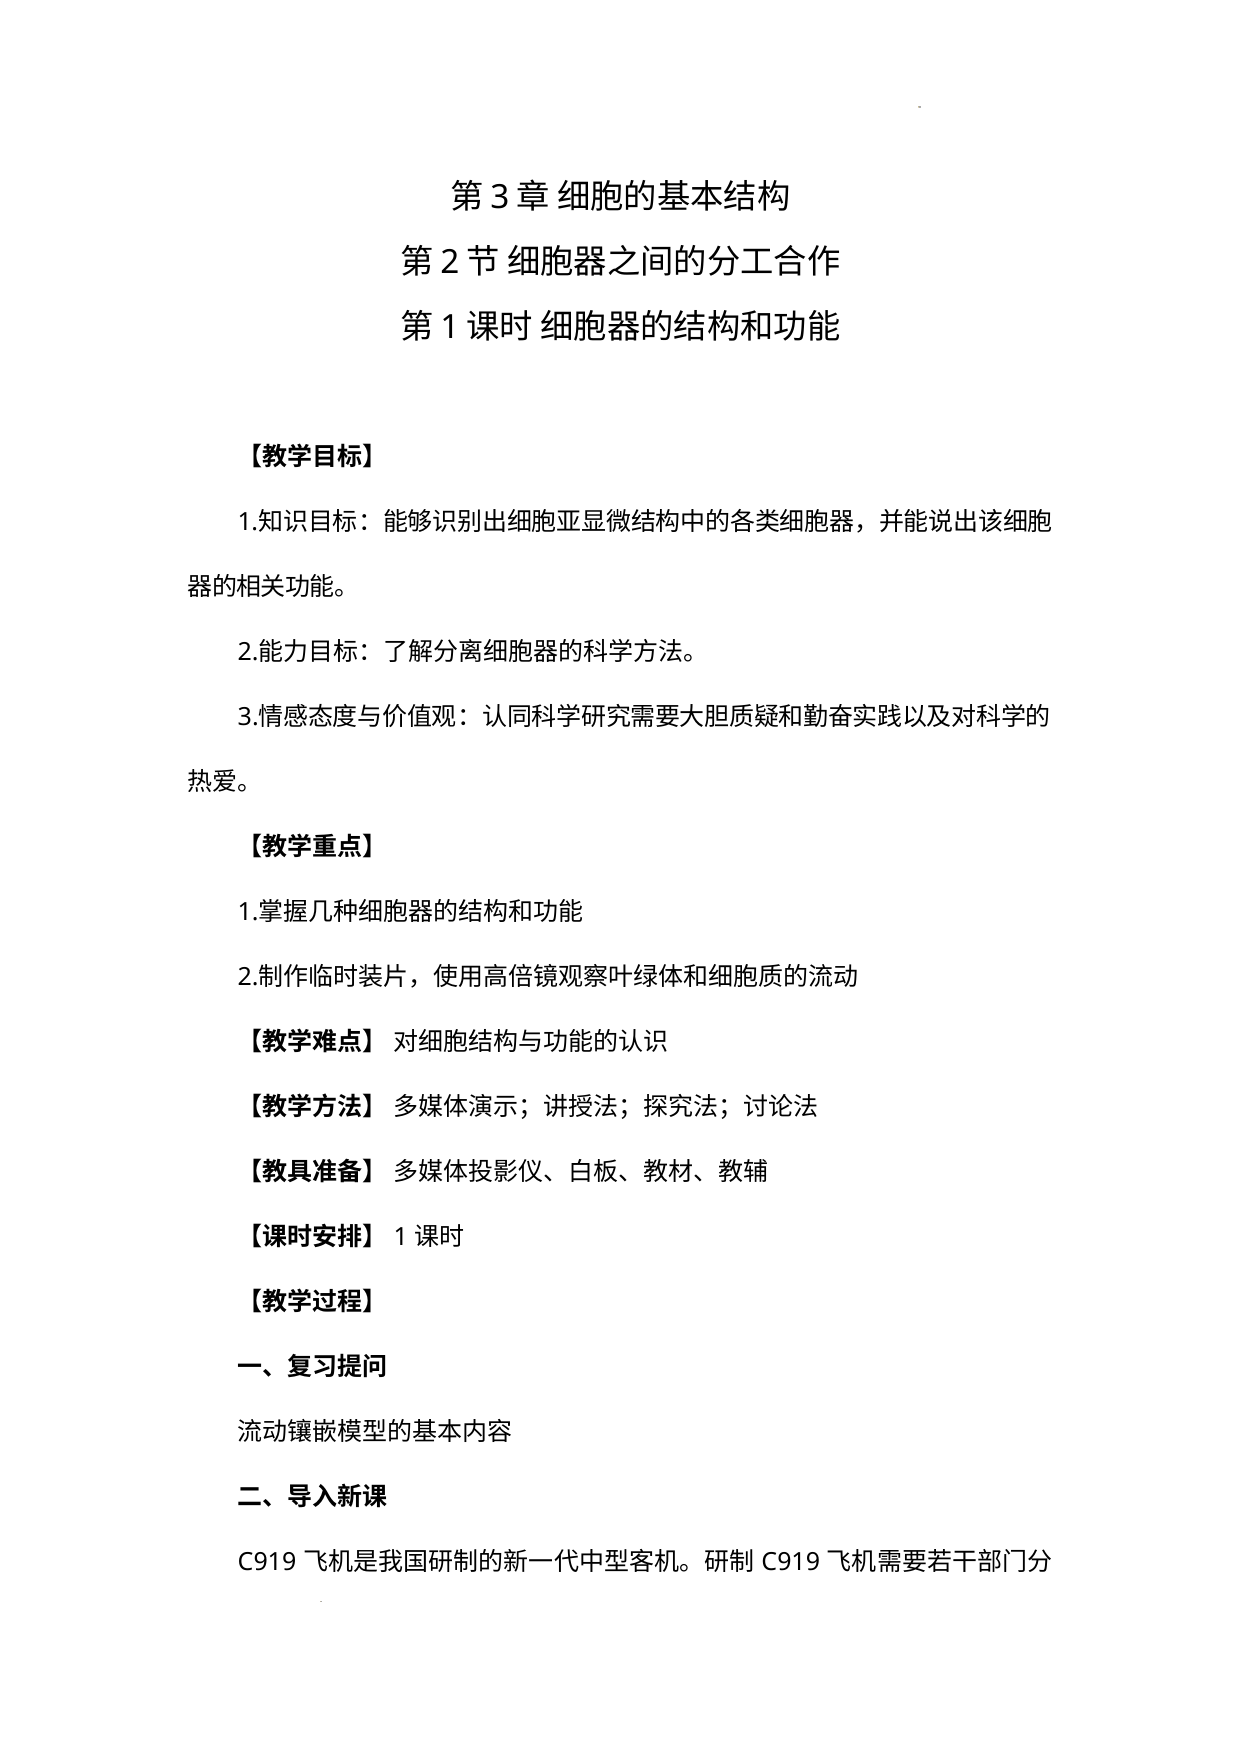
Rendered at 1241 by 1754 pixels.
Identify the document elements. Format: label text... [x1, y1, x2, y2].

text 第3章 细胞的基本结构 [187, 162, 1053, 227]
text 2.能力目标：了解分离细胞器的科学方法。 [187, 617, 1053, 682]
text 1.知识目标：能够识别出细胞亚显微结构中的各类细胞器，并能说出该细胞器的相关功能。 [187, 487, 1053, 617]
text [187, 1527, 1053, 1592]
text 【教学方法】 多媒体演示；讲授法；探究法；讨论法 [187, 1072, 1053, 1137]
text 【教学过程】 [187, 1267, 1053, 1332]
text 【教学难点】 对细胞结构与功能的认识 [187, 1007, 1053, 1072]
text 2.制作临时装片，使用高倍镜观察叶绿体和细胞质的流动 [187, 942, 1053, 1007]
text 【教学重点】 [187, 812, 1053, 877]
text 【教学目标】 [187, 422, 1053, 487]
text 【课时安排】 1 课时 [187, 1202, 1053, 1267]
text 第1课时 细胞器的结构和功能 [187, 292, 1053, 357]
text 【教具准备】 多媒体投影仪、白板、教材、教辅 [187, 1137, 1053, 1202]
text 流动镶嵌模型的基本内容 [187, 1397, 1053, 1462]
text 一、复习提问 [187, 1332, 1053, 1397]
text 3.情感态度与价值观：认同科学研究需要大胆质疑和勤奋实践以及对科学的热爱。 [187, 682, 1053, 812]
text 第2节 细胞器之间的分工合作 [187, 227, 1053, 292]
text 二、导入新课 [187, 1462, 1053, 1527]
text 1.掌握几种细胞器的结构和功能 [187, 877, 1053, 942]
